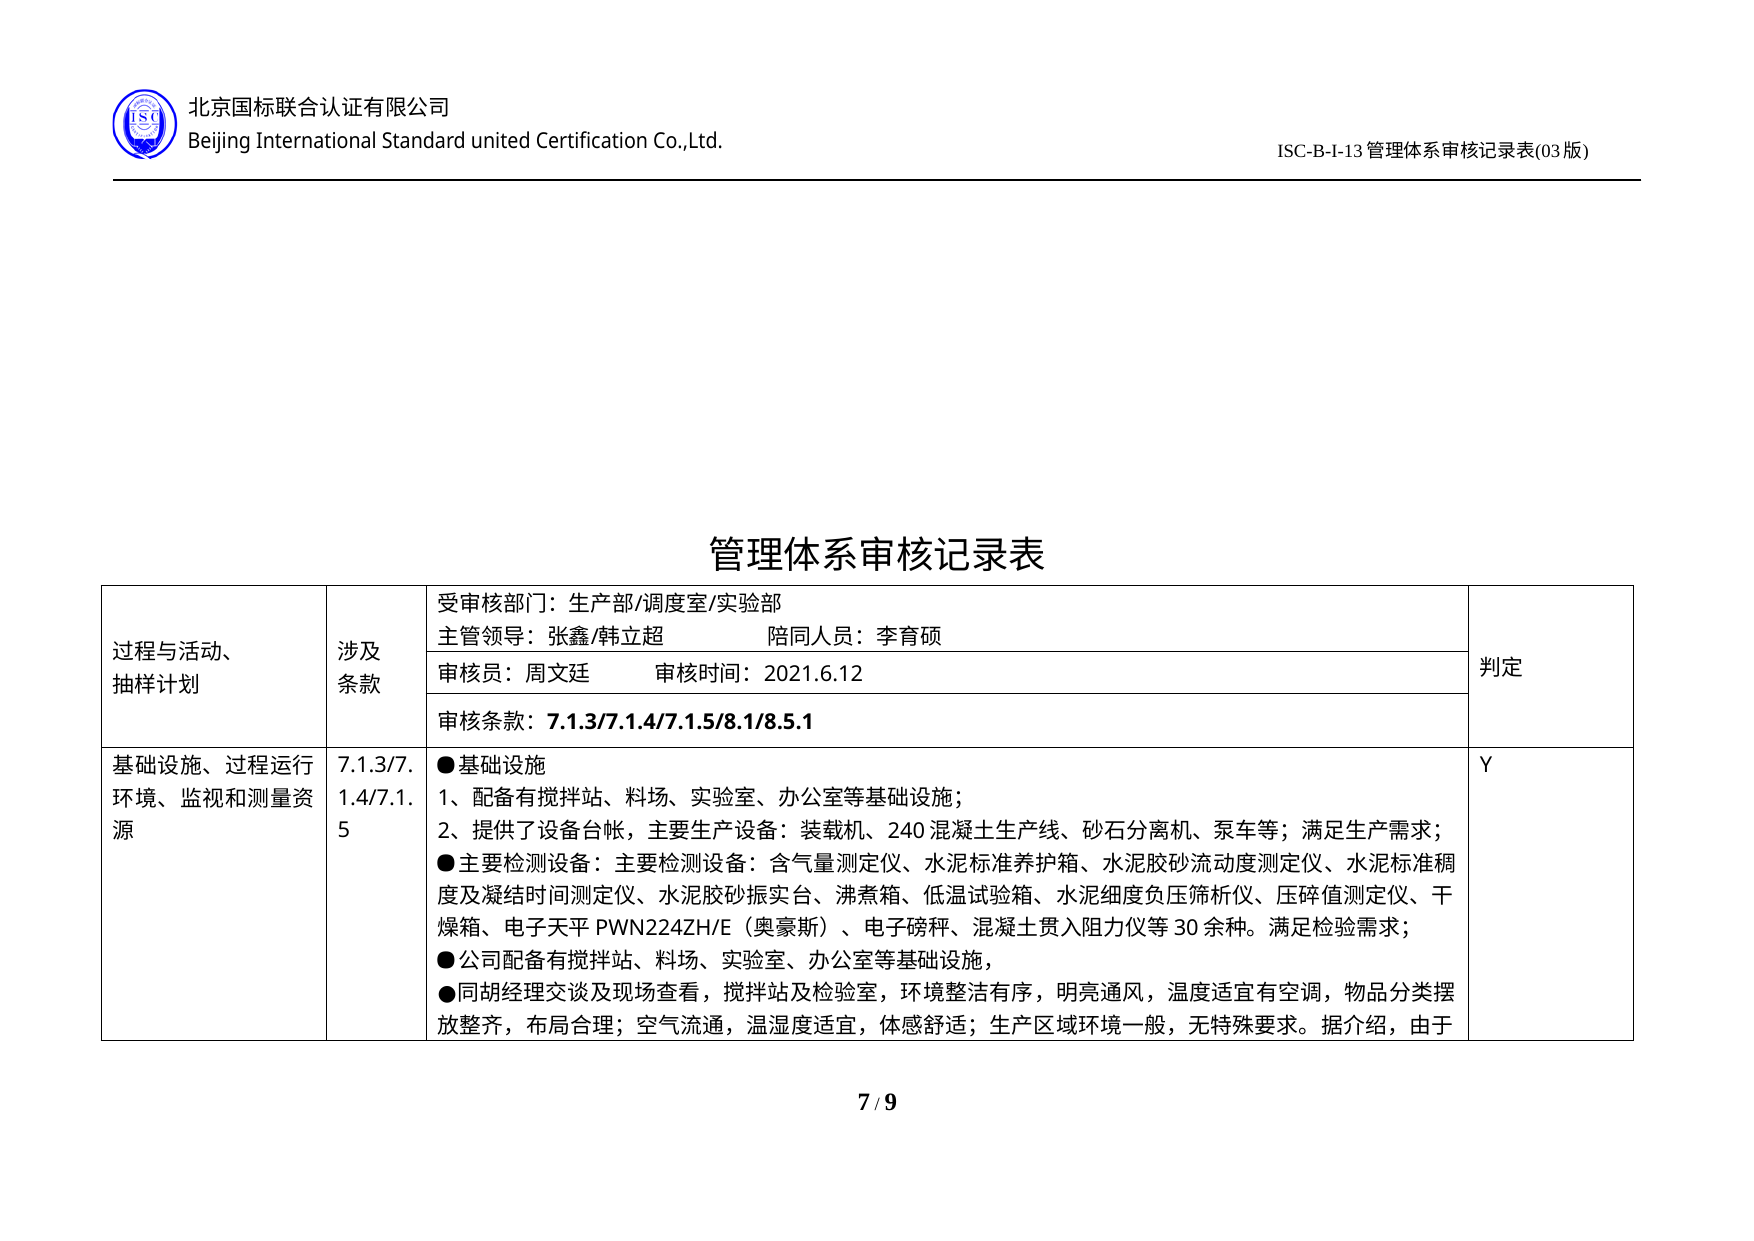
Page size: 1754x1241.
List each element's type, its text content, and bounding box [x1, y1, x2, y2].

text 管理体系审核记录表 [112, 520, 1641, 585]
table_cell 审核员：周文廷 审核时间：2021.6.12 [427, 652, 1468, 693]
table_header 涉及 条款 [327, 586, 426, 747]
picture [112, 89, 180, 158]
table_cell Y [1469, 748, 1633, 1040]
table_cell 审核条款：7.1.3/7.1.4/7.1.5/8.1/8.5.1 [427, 694, 1468, 747]
table_cell 7.1.3/7.1.4/7.1.5 [327, 748, 426, 1040]
table_header 过程与活动、 抽样计划 [102, 586, 326, 747]
table_cell 基础设施、过程运行环境、监视和测量资源 [102, 748, 326, 1040]
table_header 判定 [1469, 586, 1633, 747]
table_header 受审核部门：生产部/调度室/实验部 主管领导：张鑫/韩立超 陪同人员：李育硕 [427, 586, 1468, 651]
